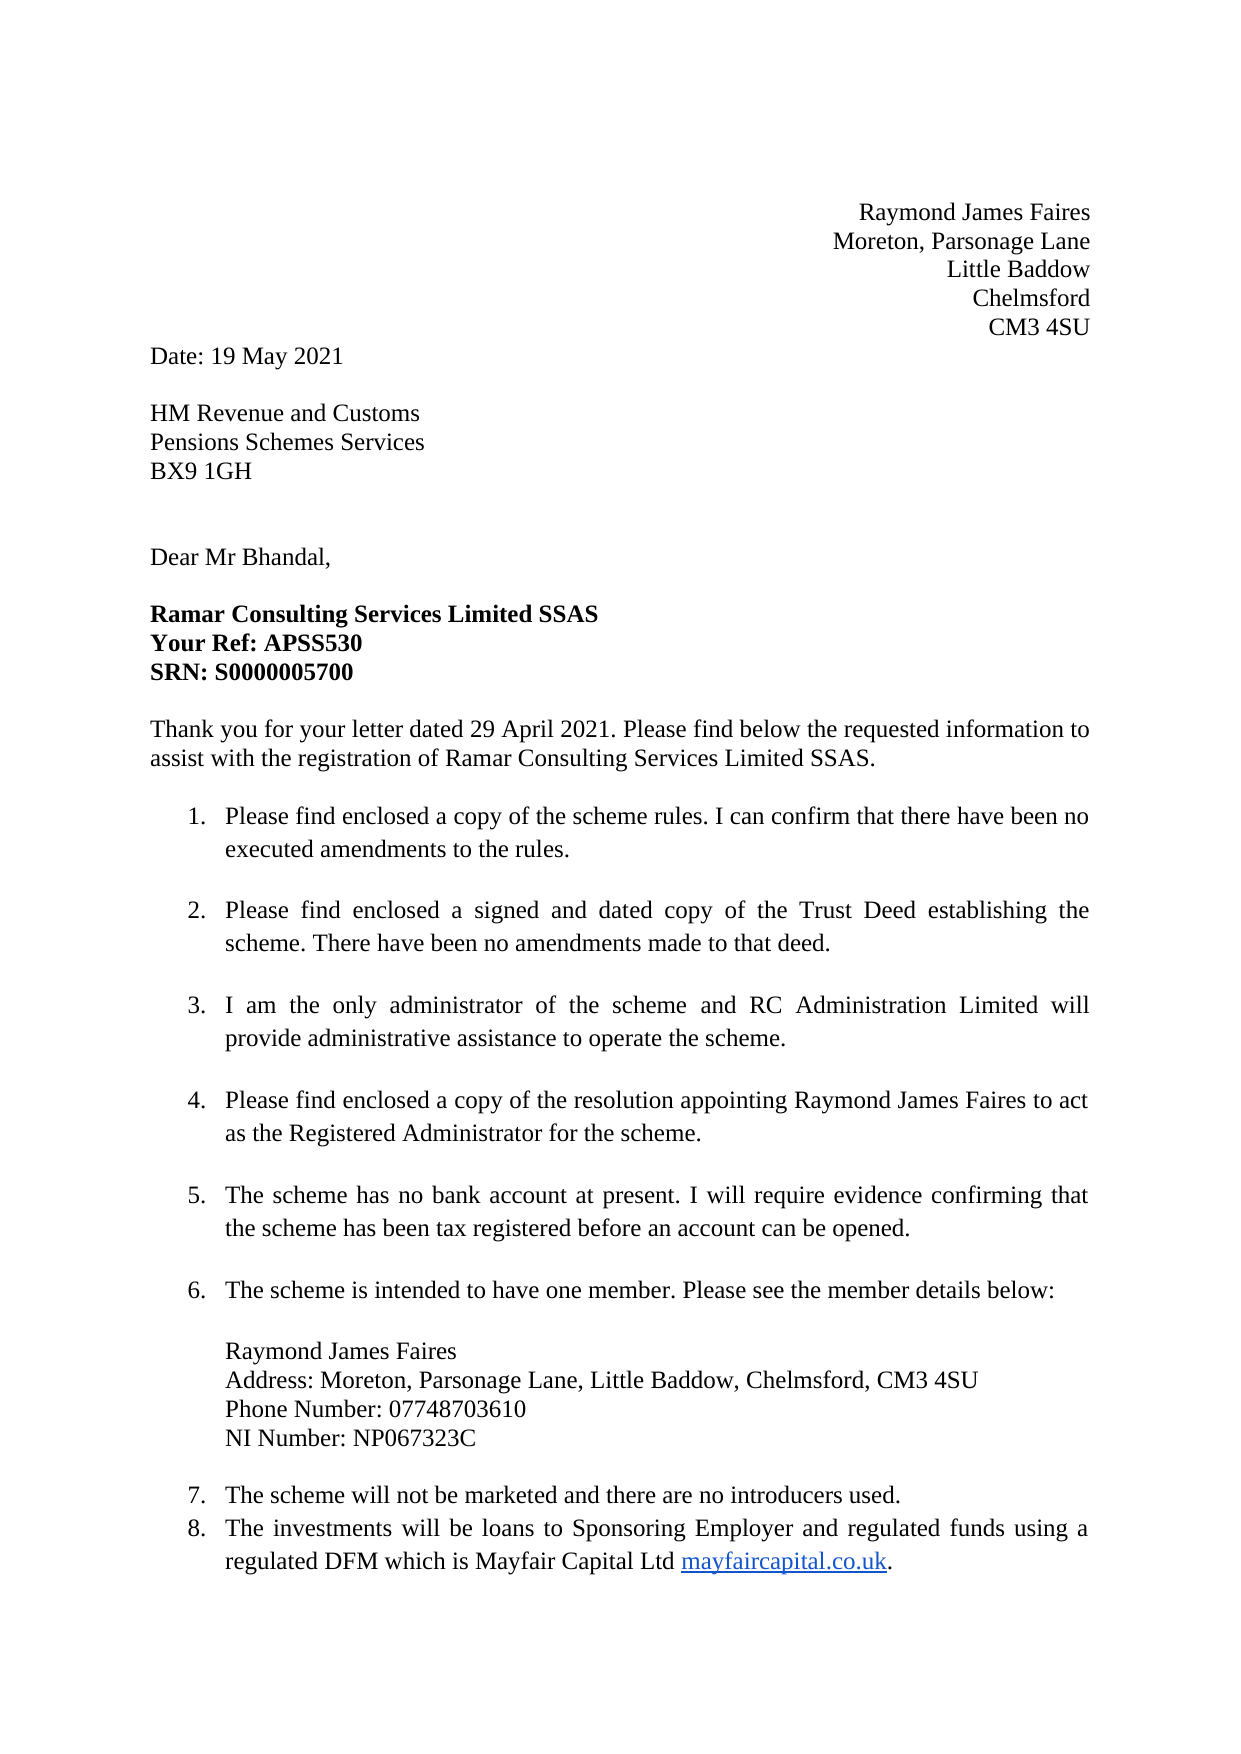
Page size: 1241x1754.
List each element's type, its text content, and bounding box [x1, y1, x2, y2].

text BX9 1GH [150, 456, 1090, 484]
text CM3 4SU [150, 312, 1090, 341]
text Little Baddow [150, 254, 1090, 283]
text Ramar Consulting Services Limited SSAS [150, 599, 1090, 628]
text Address: Moreton, Parsonage Lane, Little Baddow, Chelmsford, CM3 4SU [225, 1365, 1090, 1394]
text SRN: S0000005700 [150, 657, 1090, 686]
list The scheme will not be marketed and there are no introducers used. [187, 1480, 1090, 1509]
list The scheme has no bank account at present. I will require evidence confirming that the scheme has been tax registered before an account can be opened. [187, 1180, 1090, 1242]
text Date: 19 May 2021 [150, 341, 1090, 369]
text Raymond James Faires [150, 197, 1090, 226]
text Your Ref: APSS530 [150, 628, 1090, 657]
text Dear Mr Bhandal, [150, 542, 1090, 571]
text Pensions Schemes Services [150, 427, 1090, 456]
text Raymond James Faires [225, 1336, 1090, 1365]
text Chelmsford [150, 283, 1090, 312]
text Thank you for your letter dated 29 April 2021. Please find below the requested information to assist with the registration of Ramar Consulting Services Limited SSAS. [150, 714, 1090, 772]
text NI Number: NP067323C [225, 1423, 1090, 1451]
text HM Revenue and Customs [150, 398, 1090, 427]
list Please find enclosed a copy of the resolution appointing Raymond James Faires to act as the Registered Administrator for the scheme. [187, 1085, 1090, 1147]
list The scheme is intended to have one member. Please see the member details below: [187, 1275, 1090, 1303]
list The investments will be loans to Sponsoring Employer and regulated funds using a regulated DFM which is Mayfair Capital Ltd mayfaircapital.co.uk. [187, 1513, 1090, 1575]
list Please find enclosed a signed and dated copy of the Trust Deed establishing the scheme. There have been no amendments made to that deed. [187, 896, 1090, 957]
text Phone Number: 07748703610 [225, 1394, 1090, 1423]
text Moreton, Parsonage Lane [150, 226, 1090, 254]
list I am the only administrator of the scheme and RC Administration Limited will provide administrative assistance to operate the scheme. [187, 990, 1090, 1052]
list Please find enclosed a copy of the scheme rules. I can confirm that there have been no executed amendments to the rules. [187, 801, 1090, 862]
